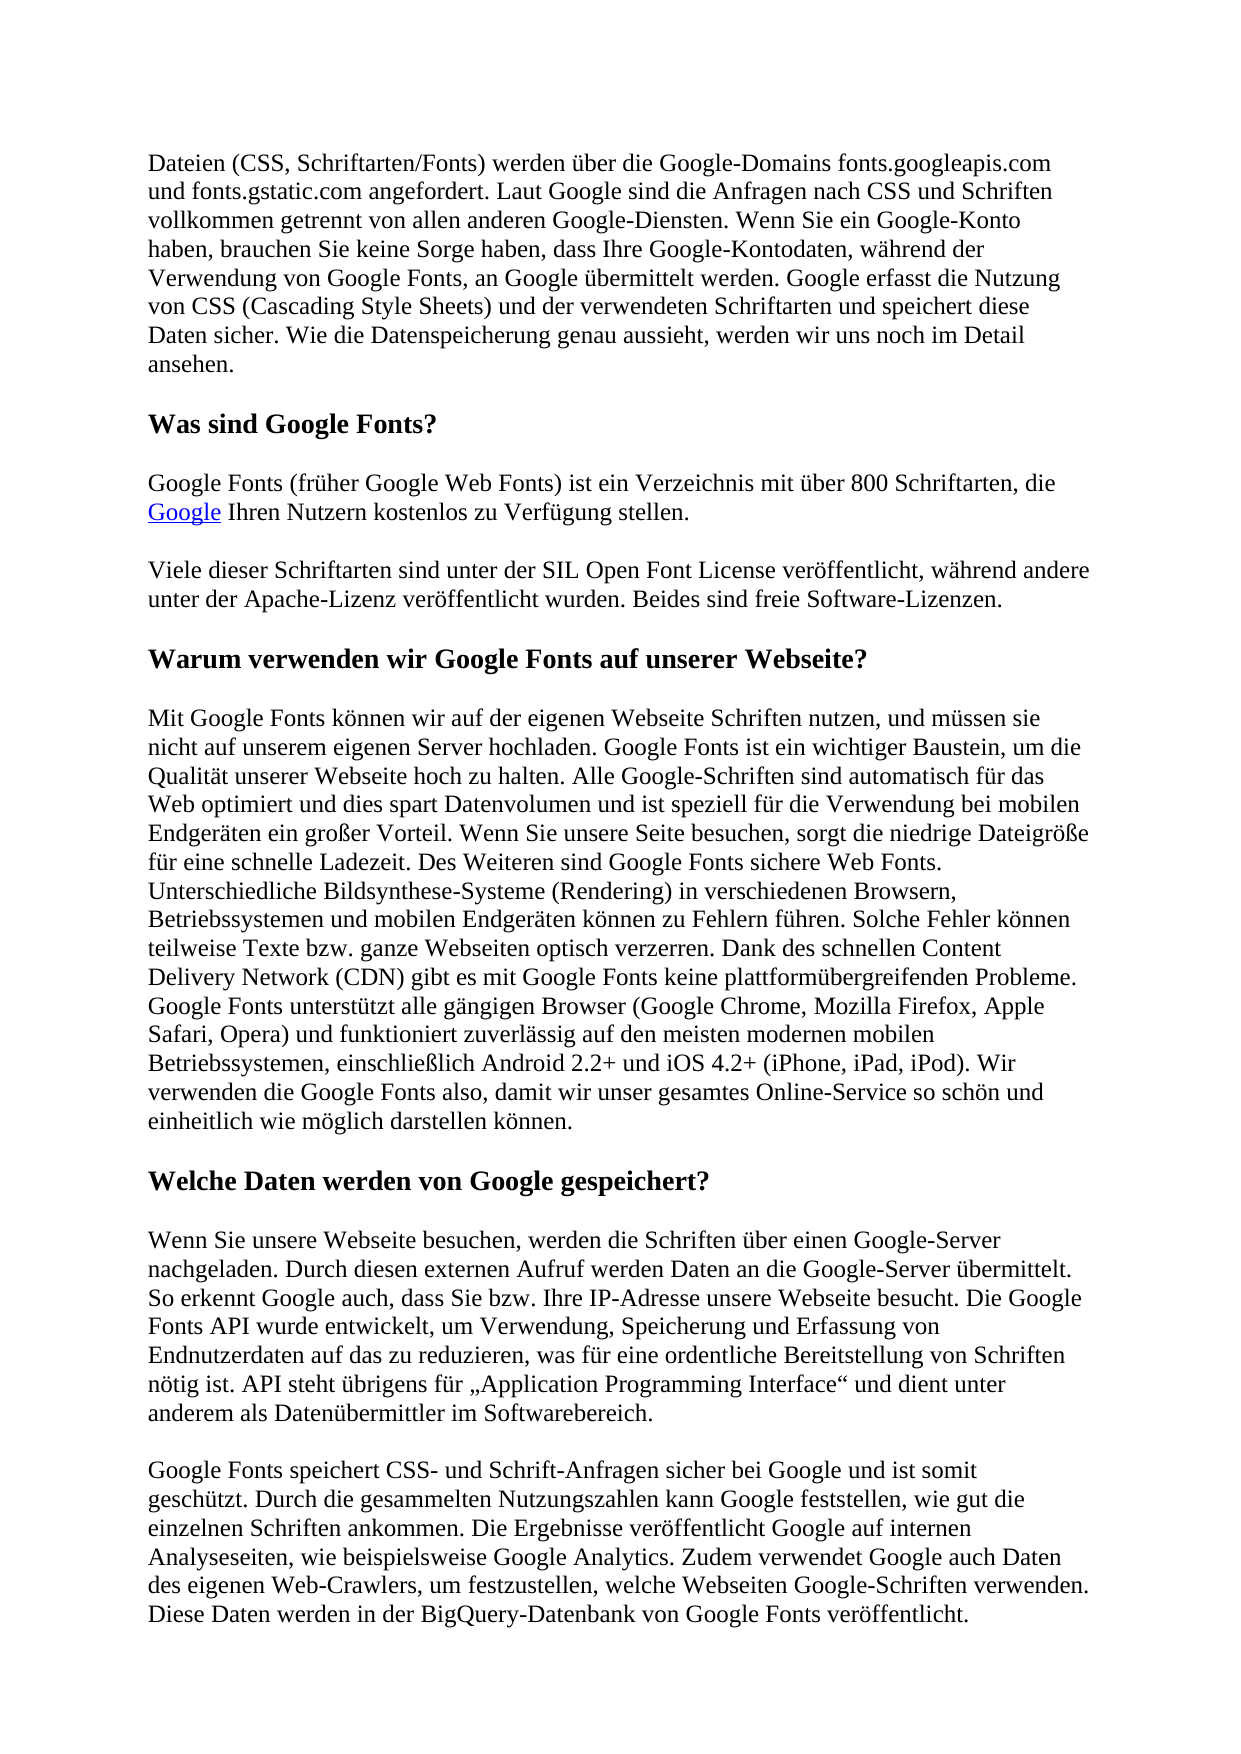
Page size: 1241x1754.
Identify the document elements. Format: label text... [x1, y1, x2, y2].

text Mit Google Fonts können wir auf der eigenen Webseite Schriften nutzen, und müssen sie nicht auf unserem eigenen Server hochladen. Google Fonts ist ein wichtiger Baustein, um die Qualität unserer Webseite hoch zu halten. Alle Google-Schriften sind automatisch für das Web optimiert und dies spart Datenvolumen und ist speziell für die Verwendung bei mobilen Endgeräten ein großer Vorteil. Wenn Sie unsere Seite besuchen, sorgt die niedrige Dateigröße für eine schnelle Ladezeit. Des Weiteren sind Google Fonts sichere Web Fonts. Unterschiedliche Bildsynthese-Systeme (Rendering) in verschiedenen Browsern, Betriebssystemen und mobilen Endgeräten können zu Fehlern führen. Solche Fehler können teilweise Texte bzw. ganze Webseiten optisch verzerren. Dank des schnellen Content Delivery Network (CDN) gibt es mit Google Fonts keine plattformübergreifenden Probleme. Google Fonts unterstützt alle gängigen Browser (Google Chrome, Mozilla Firefox, Apple Safari, Opera) und funktioniert zuverlässig auf den meisten modernen mobilen Betriebssystemen, einschließlich Android 2.2+ und iOS 4.2+ (iPhone, iPad, iPod). Wir verwenden die Google Fonts also, damit wir unser gesamtes Online-Service so schön und einheitlich wie möglich darstellen können. [148, 703, 1093, 1134]
text Warum verwenden wir Google Fonts auf unserer Webseite? [148, 642, 1093, 674]
text Google Fonts (früher Google Web Fonts) ist ein Verzeichnis mit über 800 Schriftarten, die Google Ihren Nutzern kostenlos zu Verfügung stellen. [148, 468, 1093, 526]
text Welche Daten werden von Google gespeichert? [148, 1164, 1093, 1196]
text Was sind Google Fonts? [148, 407, 1093, 439]
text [148, 148, 1093, 378]
text Wenn Sie unsere Webseite besuchen, werden die Schriften über einen Google-Server nachgeladen. Durch diesen externen Aufruf werden Daten an die Google-Server übermittelt. So erkennt Google auch, dass Sie bzw. Ihre IP-Adresse unsere Webseite besucht. Die Google Fonts API wurde entwickelt, um Verwendung, Speicherung und Erfassung von Endnutzerdaten auf das zu reduzieren, was für eine ordentliche Bereitstellung von Schriften nötig ist. API steht übrigens für „Application Programming Interface“ und dient unter anderem als Datenübermittler im Softwarebereich. [148, 1225, 1093, 1426]
text Viele dieser Schriftarten sind unter der SIL Open Font License veröffentlicht, während andere unter der Apache-Lizenz veröffentlicht wurden. Beides sind freie Software-Lizenzen. [148, 555, 1093, 612]
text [148, 1456, 1093, 1628]
